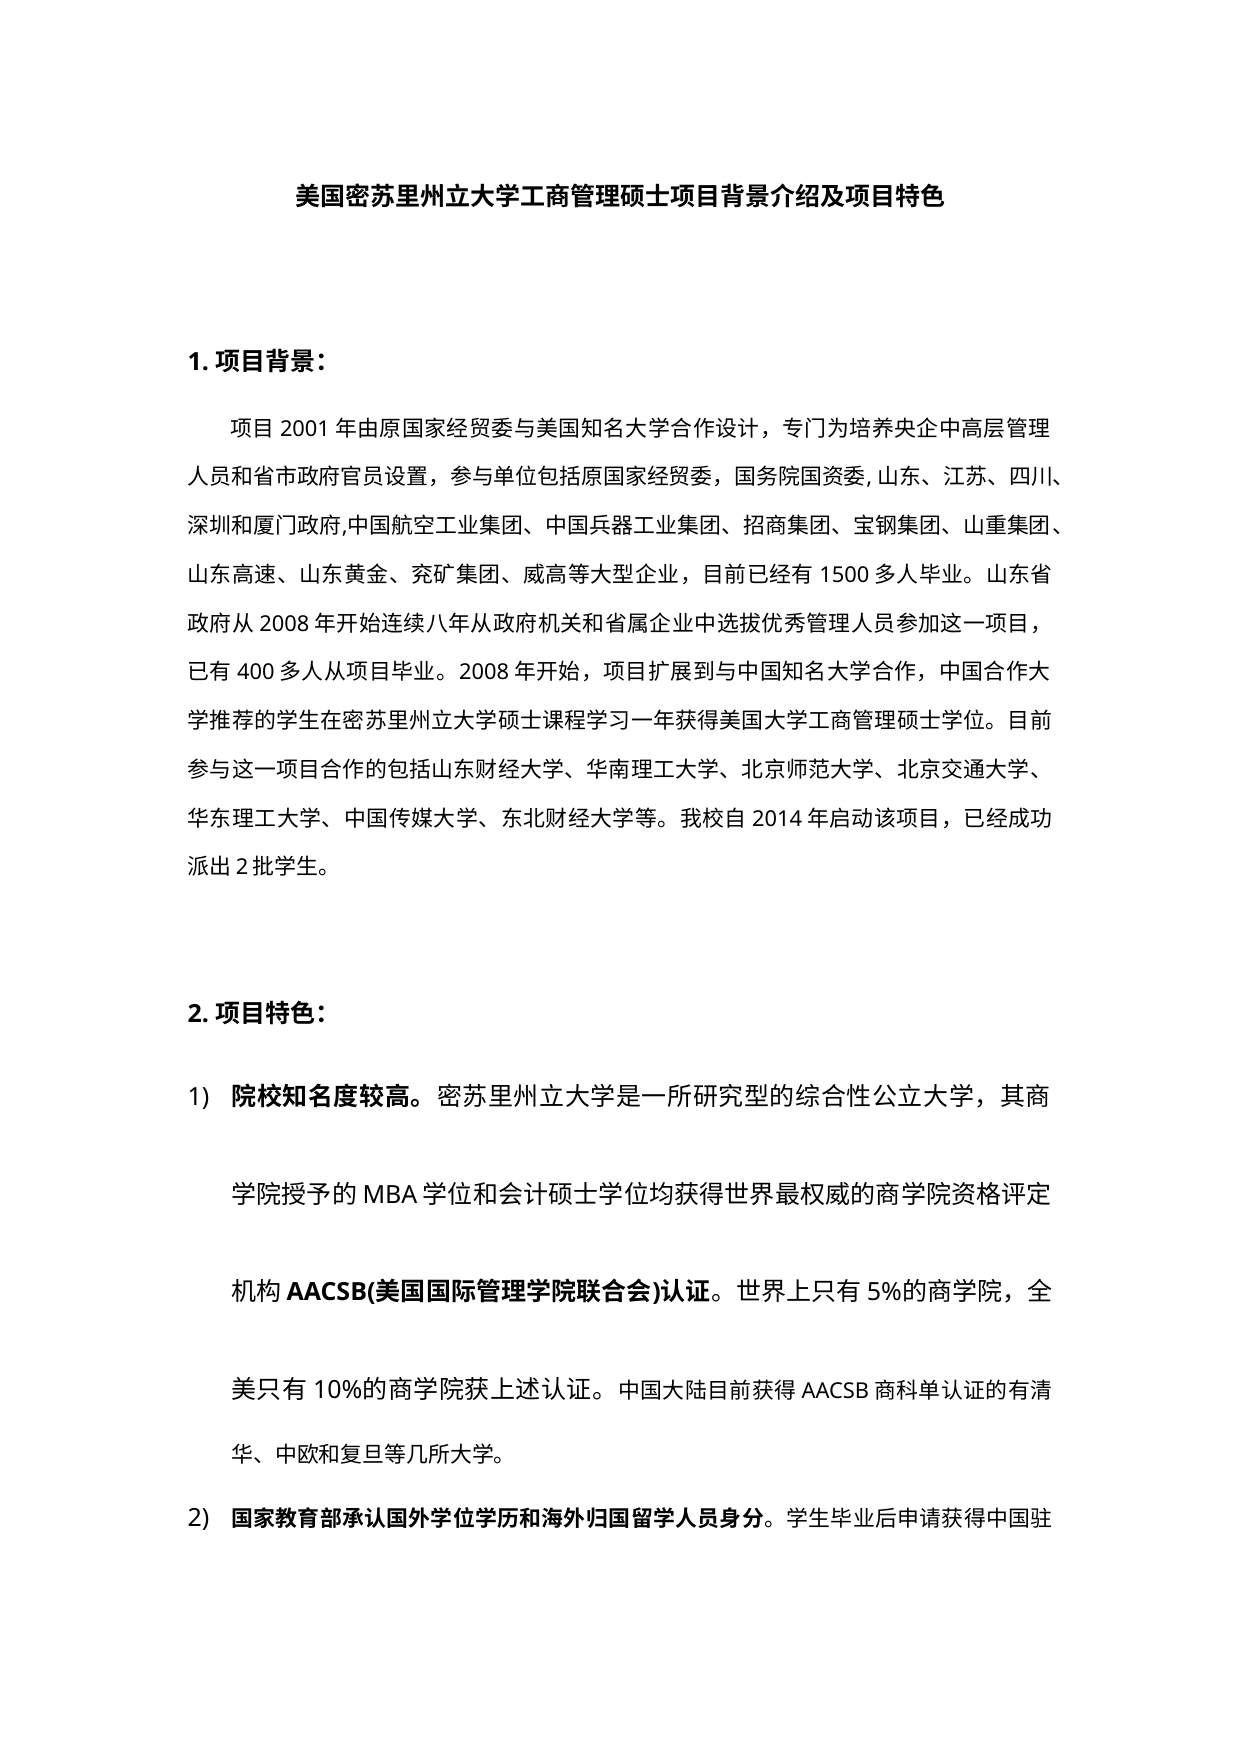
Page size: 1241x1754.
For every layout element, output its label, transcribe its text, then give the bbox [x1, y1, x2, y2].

text 美国密苏里州立大学工商管理硕士项目背景介绍及项目特色 [187, 162, 1053, 227]
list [187, 1484, 1053, 1549]
list 院校知名度较高。密苏里州立大学是一所研究型的综合性公立大学，其商学院授予的MBA学位和会计硕士学位均获得世界最权威的商学院资格评定机构AACSB(美国国际管理学院联合会)认证。世界上只有5%的商学院，全美只有10%的商学院获上述认证。中国大陆目前获得AACSB商科单认证的有清华、中欧和复旦等几所大学。 [187, 1062, 1053, 1469]
text 1. 项目背景： [187, 327, 1053, 392]
text 2. 项目特色： [187, 979, 1053, 1044]
text 项目2001年由原国家经贸委与美国知名大学合作设计，专门为培养央企中高层管理人员和省市政府官员设置，参与单位包括原国家经贸委，国务院国资委, 山东、江苏、四川、深圳和厦门政府,中国航空工业集团、中国兵器工业集团、招商集团、宝钢集团、山重集团、山东高速、山东黄金、兖矿集团、威高等大型企业，目前已经有1500多人毕业。山东省政府从2008年开始连续八年从政府机关和省属企业中选拔优秀管理人员参加这一项目，已有400多人从项目毕业。2008年开始，项目扩展到与中国知名大学合作，中国合作大学推荐的学生在密苏里州立大学硕士课程学习一年获得美国大学工商管理硕士学位。目前参与这一项目合作的包括山东财经大学、华南理工大学、北京师范大学、北京交通大学、华东理工大学、中国传媒大学、东北财经大学等。我校自2014年启动该项目，已经成功派出2批学生。 [187, 410, 1053, 881]
